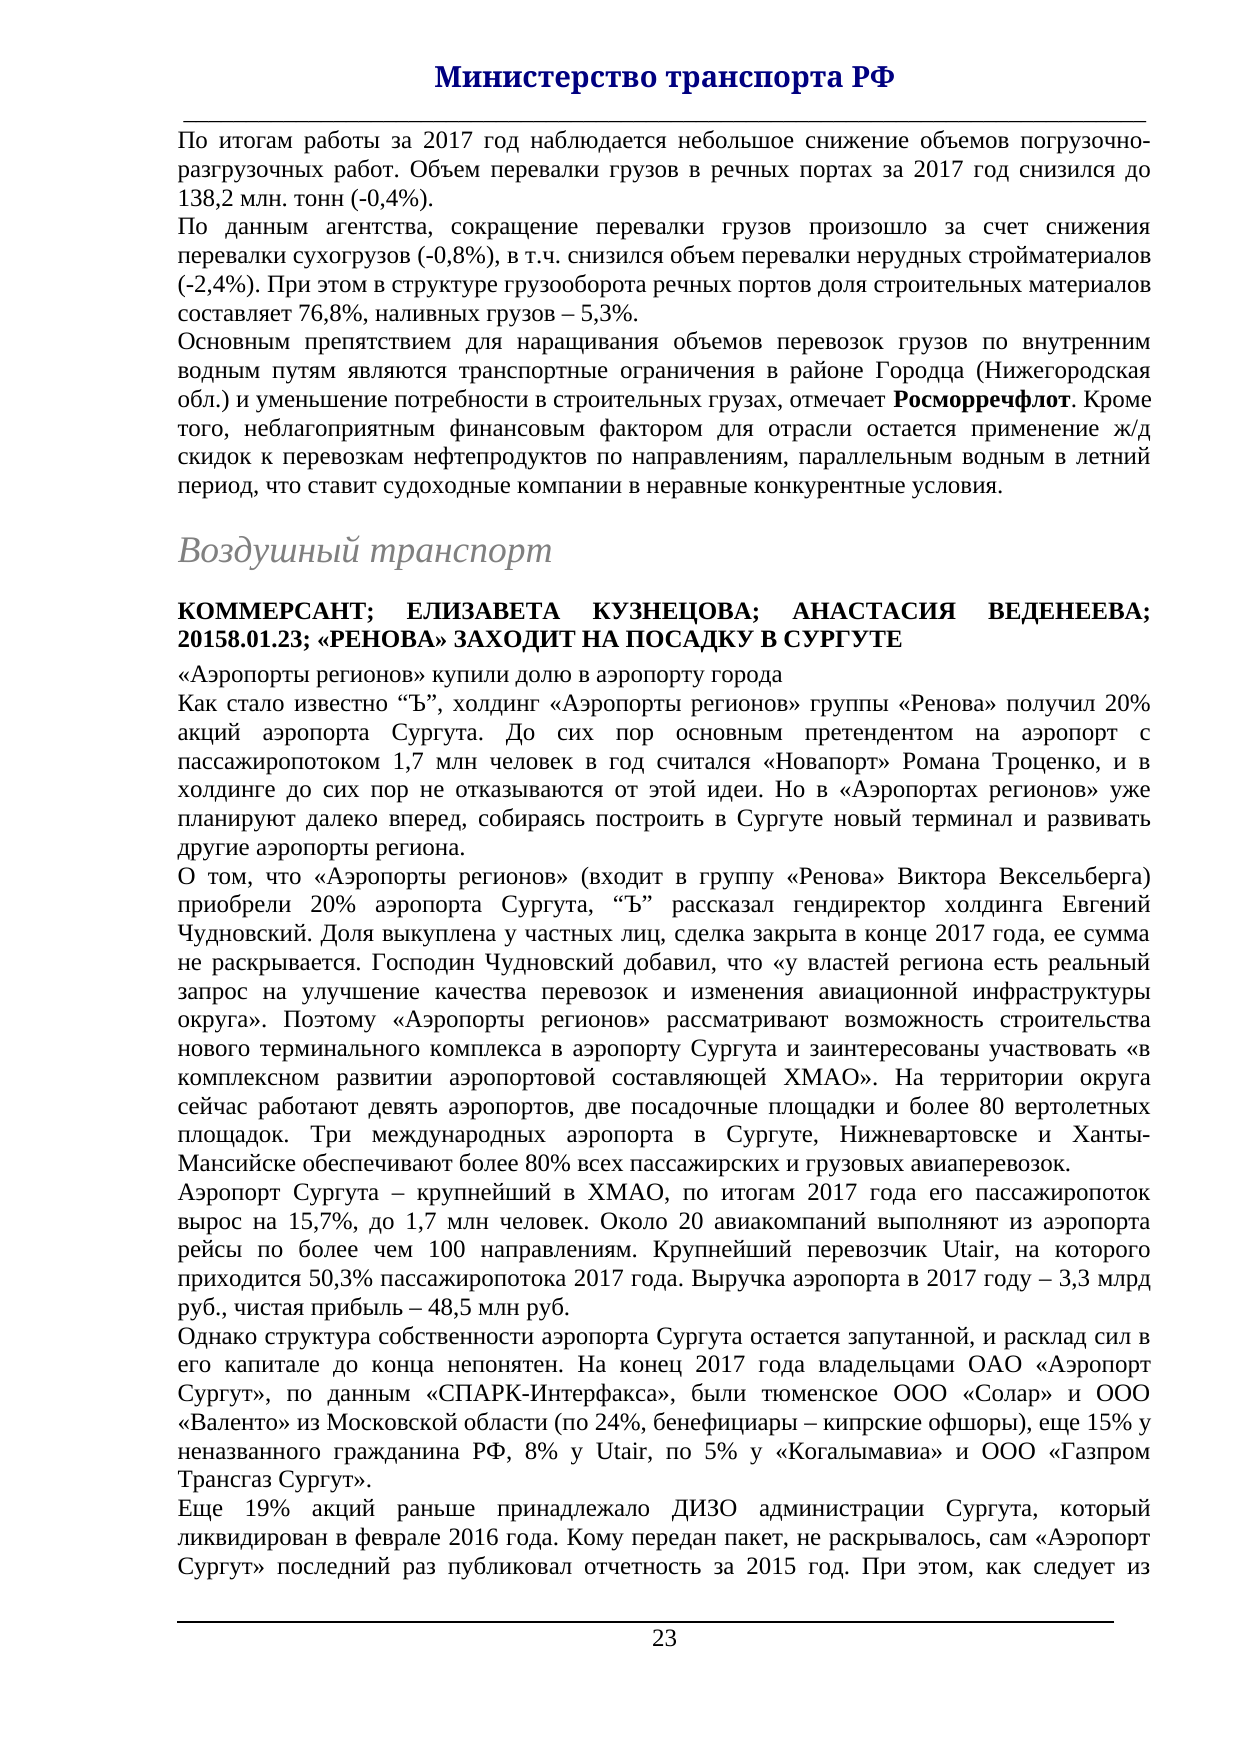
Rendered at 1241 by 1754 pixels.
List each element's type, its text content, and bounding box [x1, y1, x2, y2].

text По данным агентства, сокращение перевалки грузов произошло за счет снижения перевалки сухогрузов (-0,8%), в т.ч. снизился объем перевалки нерудных стройматериалов (-2,4%). При этом в структуре грузооборота речных портов доля строительных материалов составляет 76,8%, наливных грузов – 5,3%. [177, 211, 1152, 326]
text Воздушный транспорт [177, 528, 1152, 571]
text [177, 1493, 1152, 1579]
text Как стало известно “Ъ”, холдинг «Аэропорты регионов» группы «Ренова» получил 20% акций аэропорта Сургута. До сих пор основным претендентом на аэропорт с пассажиропотоком 1,7 млн человек в год считался «Новапорт» Романа Троценко, и в холдинге до сих пор не отказываются от этой идеи. Но в «Аэропортах регионов» уже планируют далеко вперед, собираясь построить в Сургуте новый терминал и развивать другие аэропорты региона. [177, 688, 1152, 861]
text По итогам работы за 2017 год наблюдается небольшое снижение объемов погрузочно-разгрузочных работ. Объем перевалки грузов в речных портах за 2017 год снизился до 138,2 млн. тонн (-0,4%). [177, 125, 1152, 211]
text О том, что «Аэропорты регионов» (входит в группу «Ренова» Виктора Вексельберга) приобрели 20% аэропорта Сургута, “Ъ” рассказал гендиректор холдинга Евгений Чудновский. Доля выкуплена у частных лиц, сделка закрыта в конце 2017 года, ее сумма не раскрывается. Господин Чудновский добавил, что «у властей региона есть реальный запрос на улучшение качества перевозок и изменения авиационной инфраструктуры округа». Поэтому «Аэропорты регионов» рассматривают возможность строительства нового терминального комплекса в аэропорту Сургута и заинтересованы участвовать «в комплексном развитии аэропортовой составляющей ХМАО». На территории округа сейчас работают девять аэропортов, две посадочные площадки и более 80 вертолетных площадок. Три международных аэропорта в Сургуте, Нижневартовске и Ханты-Мансийске обеспечивают более 80% всех пассажирских и грузовых авиаперевозок. [177, 861, 1152, 1177]
text «Аэропорты регионов» купили долю в аэропорту города [177, 659, 1152, 688]
text Аэропорт Сургута – крупнейший в ХМАО, по итогам 2017 года его пассажиропоток вырос на 15,7%, до 1,7 млн человек. Около 20 авиакомпаний выполняют из аэропорта рейсы по более чем 100 направлениям. Крупнейший перевозчик Utair, на которого приходится 50,3% пассажиропотока 2017 года. Выручка аэропорта в 2017 году – 3,3 млрд руб., чистая прибыль – 48,5 млн руб. [177, 1177, 1152, 1321]
subtitle КОММЕРСАНТ; ЕЛИЗАВЕТА КУЗНЕЦОВА; АНАСТАСИЯ ВЕДЕНЕЕВА; 20158.01.23; «РЕНОВА» ЗАХОДИТ НА ПОСАДКУ В СУРГУТЕ [177, 596, 1152, 653]
text Основным препятствием для наращивания объемов перевозок грузов по внутренним водным путям являются транспортные ограничения в районе Городца (Нижегородская обл.) и уменьшение потребности в строительных грузах, отмечает Росморречфлот. Кроме того, неблагоприятным финансовым фактором для отрасли остается применение ж/д скидок к перевозкам нефтепродуктов по направлениям, параллельным водным в летний период, что ставит судоходные компании в неравные конкурентные условия. [177, 326, 1152, 499]
text Однако структура собственности аэропорта Сургута остается запутанной, и расклад сил в его капитале до конца непонятен. На конец 2017 года владельцами ОАО «Аэропорт Сургут», по данным «СПАРК-Интерфакса», были тюменское ООО «Солар» и ООО «Валенто» из Московской области (по 24%, бенефициары – кипрские офшоры), еще 15% у неназванного гражданина РФ, 8% у Utair, по 5% у «Когалымавиа» и ООО «Газпром Трансгаз Сургут». [177, 1321, 1152, 1493]
